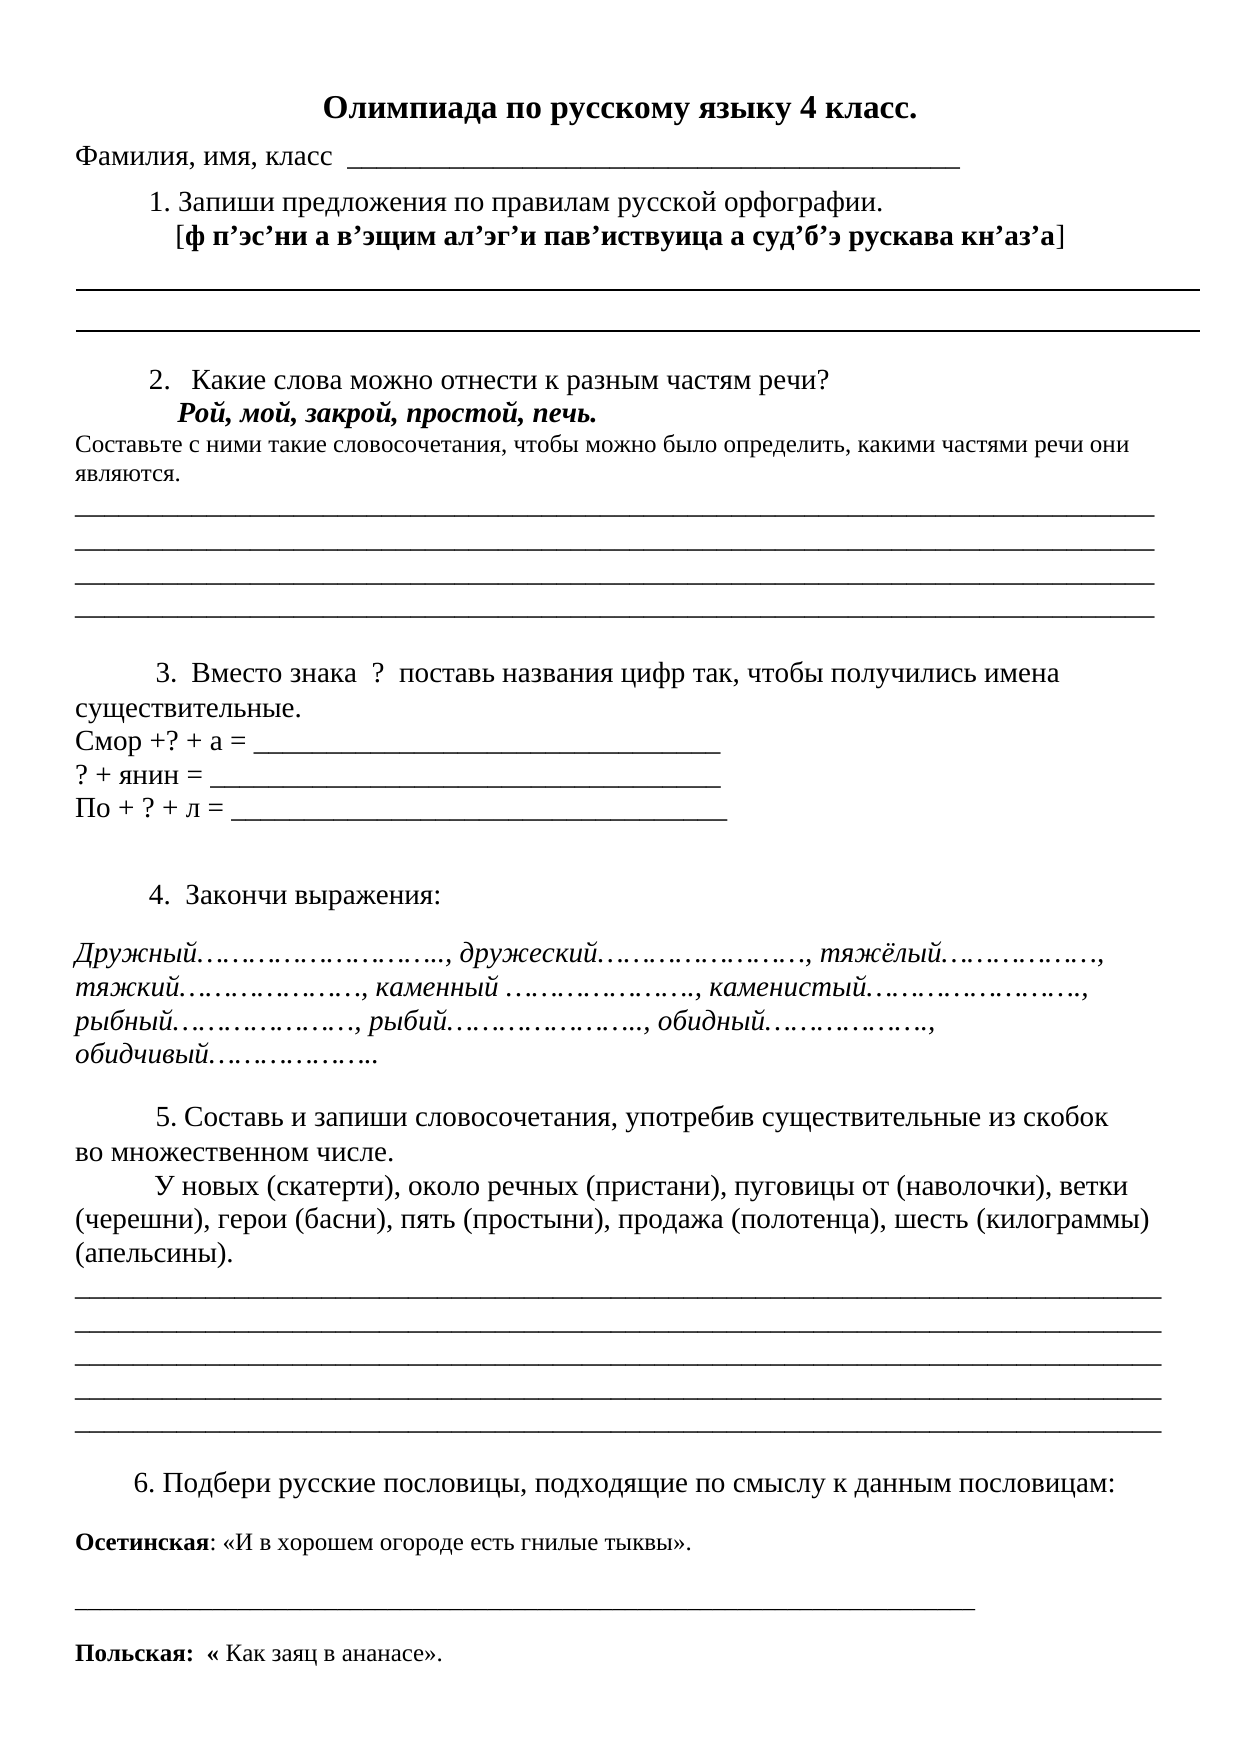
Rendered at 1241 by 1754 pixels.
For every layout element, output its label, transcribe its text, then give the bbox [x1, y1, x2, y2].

text 3. Вместо знака ? поставь названия цифр так, чтобы получились имена существительные. [75, 654, 1165, 723]
text Смор +? + а = ________________________________ [75, 723, 1165, 757]
text 5. Составь и запиши словосочетания, употребив существительные из скобок во множественном числе. [75, 1098, 1165, 1168]
text [ф п’эс’ни а в’эщим ал’эг’и пав’иствуица а суд’б’э рускава кн’аз’а] [75, 218, 1165, 251]
text рыбный…………………, рыбий………………….., обидный………………., обидчивый……………….. [75, 1003, 1165, 1070]
text Олимпиада по русскому языку 4 класс. [75, 87, 1165, 126]
text 2. Какие слова можно отнести к разным частям речи? [75, 362, 1165, 396]
text У новых (скатерти), около речных (пристани), пуговицы от (наволочки), ветки (черешни), герои (басни), пять (простыни), продажа (полотенца), шесть (килограммы) (апельсины). [75, 1168, 1165, 1268]
text ________________________________________________________________________________________________________________________________________________________________________________________________________________________________________________________________________________________________________ [75, 487, 1165, 621]
text тяжкий…………………, каменный …………………., каменистый……………………., [75, 969, 1165, 1003]
text Составьте с ними такие словосочетания, чтобы можно было определить, какими частями речи они являются. [75, 429, 1165, 487]
text Рой, мой, закрой, простой, печь. [75, 396, 1165, 429]
text 4. Закончи выражения: [75, 877, 1165, 911]
text Польская: « Как заяц в ананасе». [75, 1638, 1165, 1667]
text _________________________________________________________________________________________________________________________________________________________________________________________________________________________________ [75, 1268, 1165, 1369]
text 1. Запиши предложения по правилам русской орфографии. [75, 184, 1165, 218]
text Дружный……………………….., дружеский……………………, тяжёлый………………, [75, 936, 1165, 969]
text ? + янин = ___________________________________ [75, 757, 1165, 791]
text Осетинская: «И в хорошем огороде есть гнилые тыквы». [75, 1527, 1165, 1556]
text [75, 1584, 1165, 1613]
text Фамилия, имя, класс __________________________________________ [75, 138, 1165, 172]
text 6. Подбери русские пословицы, подходящие по смыслу к данным пословицам: [75, 1436, 1165, 1498]
text По + ? + л = __________________________________ [75, 791, 1165, 824]
text ______________________________________________________________________________________________________________________________________________________ [75, 1369, 1165, 1436]
